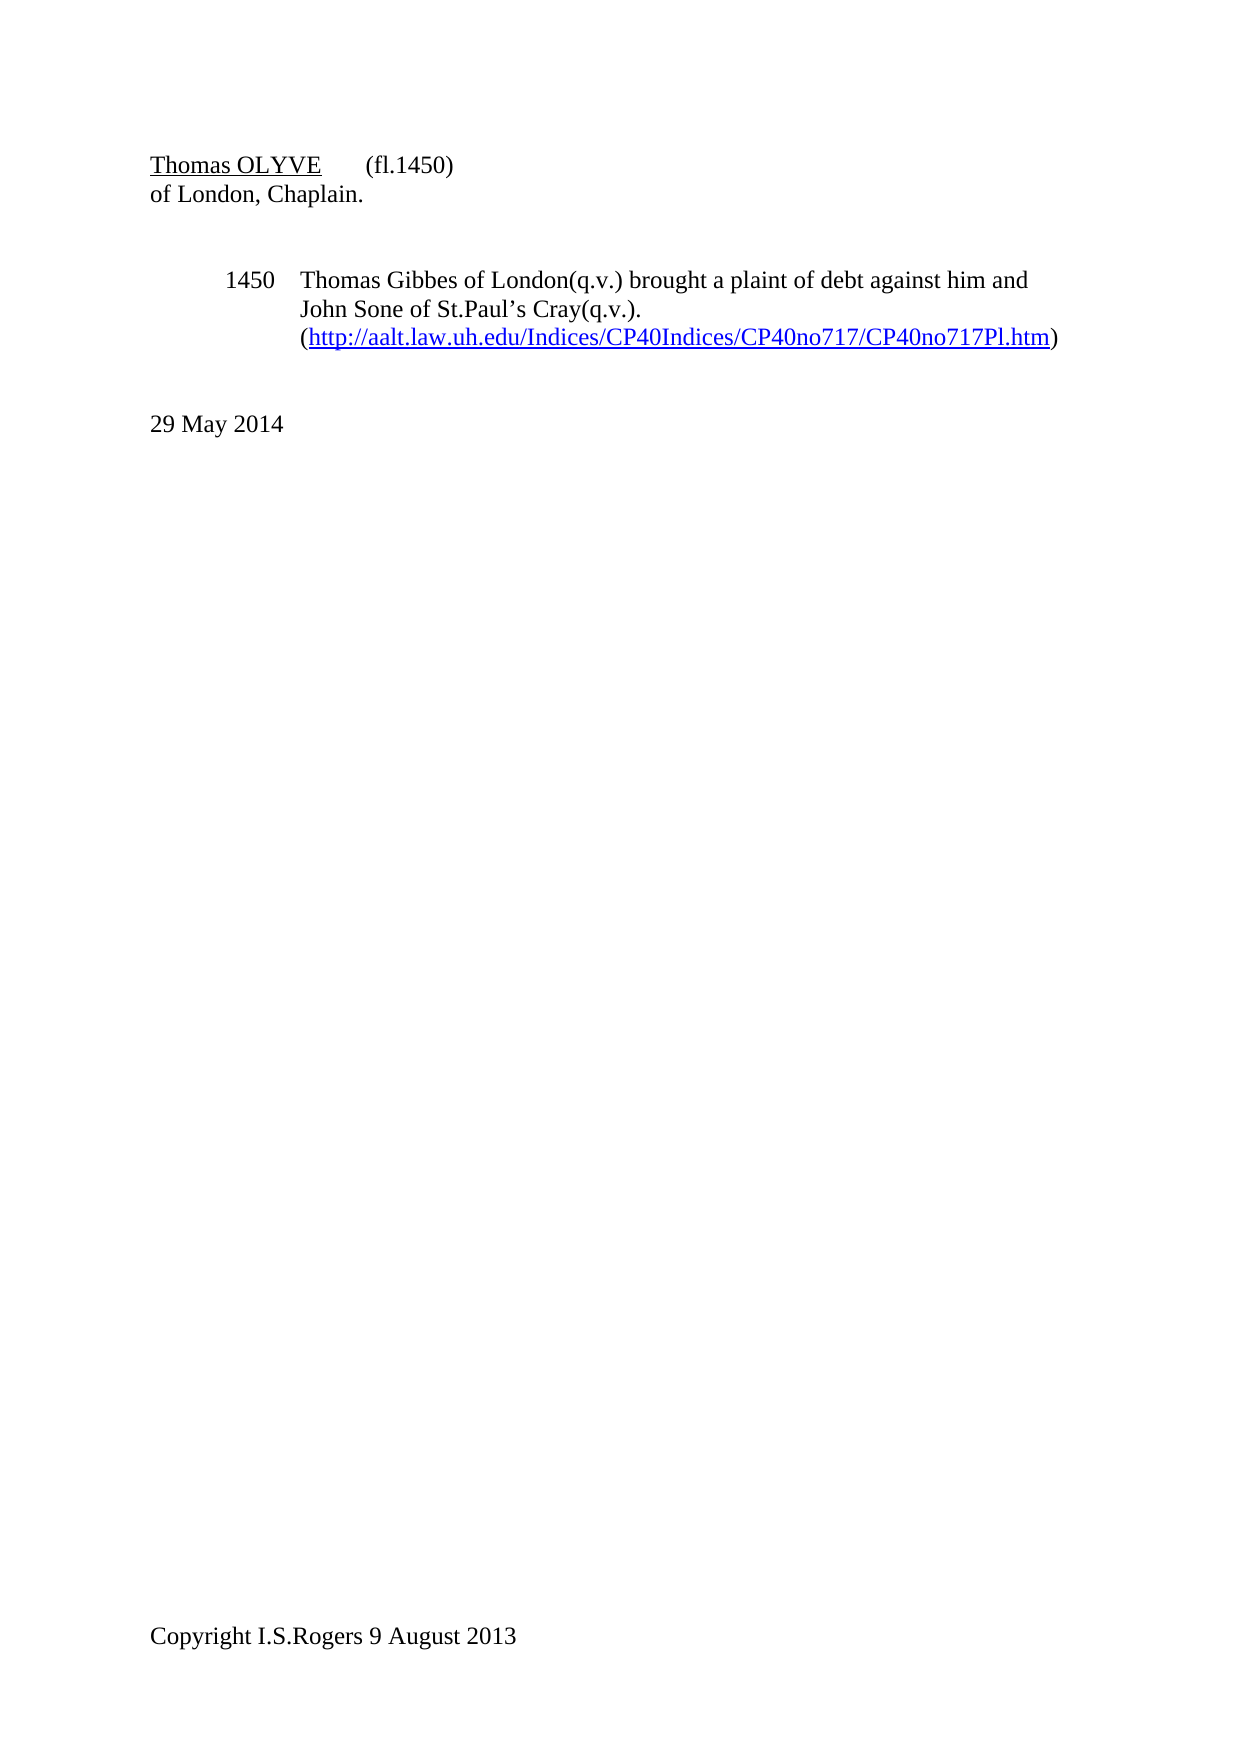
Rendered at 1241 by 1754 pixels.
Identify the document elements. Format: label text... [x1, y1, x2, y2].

text (http://aalt.law.uh.edu/Indices/CP40Indices/CP40no717/CP40no717Pl.htm) [150, 322, 1090, 351]
text Thomas OLYVE (fl.1450) [150, 150, 1090, 179]
text 29 May 2014 [150, 409, 1090, 437]
text 1450 Thomas Gibbes of London(q.v.) brought a plaint of debt against him and [150, 265, 1090, 294]
text John Sone of St.Paul’s Cray(q.v.). [150, 294, 1090, 322]
text of London, Chaplain. [150, 179, 1090, 207]
